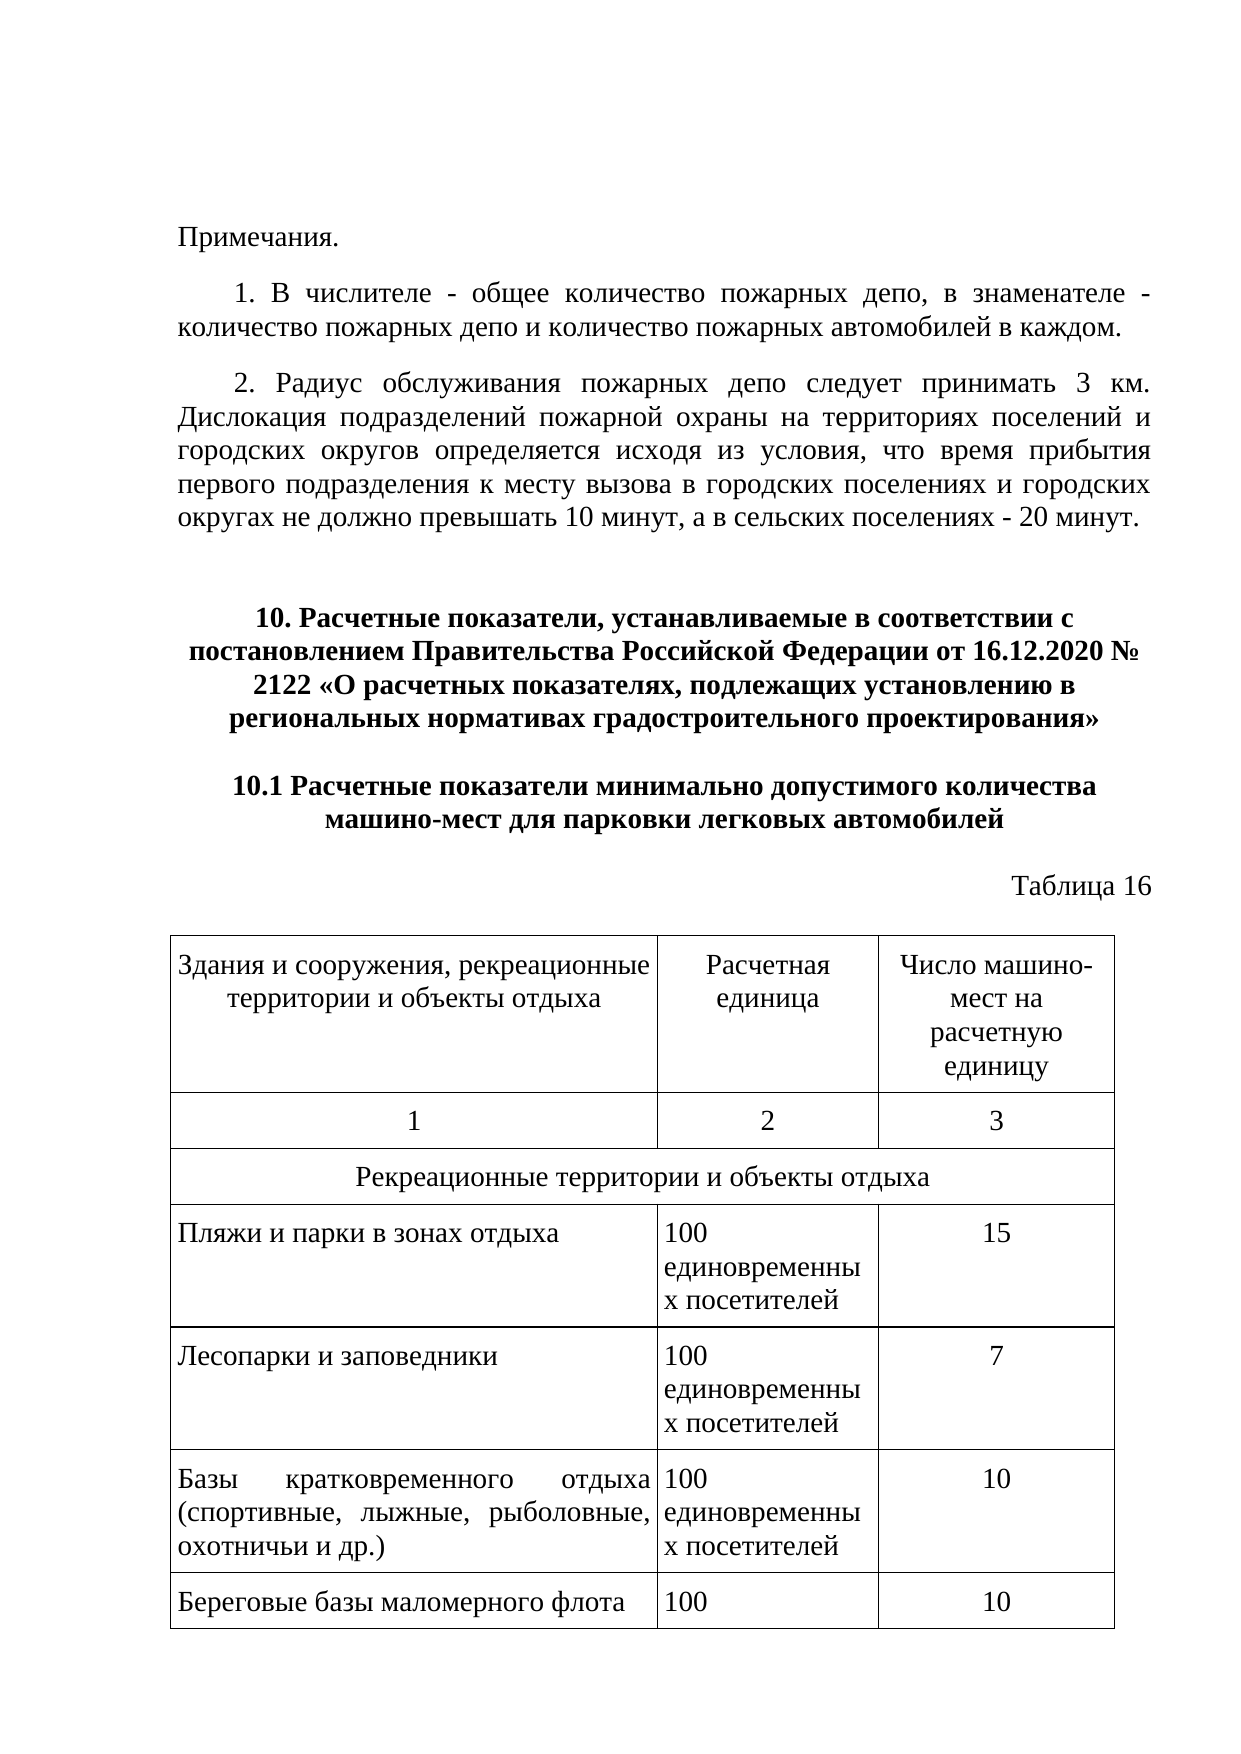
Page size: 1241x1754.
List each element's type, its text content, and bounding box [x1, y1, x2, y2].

table_header Здания и сооружения, рекреационные территории и объекты отдыха [171, 936, 657, 1092]
text 1. В числителе - общее количество пожарных депо, в знаменателе - количество пожарных депо и количество пожарных автомобилей в каждом. [177, 275, 1152, 342]
table_cell Пляжи и парки в зонах отдыха [171, 1205, 657, 1326]
title 10.1 Расчетные показатели минимально допустимого количества [177, 768, 1152, 801]
text 2. Радиус обслуживания пожарных депо следует принимать 3 км. Дислокация подразделений пожарной охраны на территориях поселений и городских округов определяется исходя из условия, что время прибытия первого подразделения к месту вызова в городских поселениях и городских округах не должно превышать 10 минут, а в сельских поселениях - 20 минут. [177, 365, 1152, 533]
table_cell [171, 1573, 657, 1628]
title машино-мест для парковки легковых автомобилей [177, 801, 1152, 835]
table_cell Рекреационные территории и объекты отдыха [171, 1149, 1114, 1203]
table_header Расчетная единица [658, 936, 878, 1092]
table_cell 100 единовременных посетителей [658, 1328, 878, 1449]
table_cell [658, 1573, 878, 1628]
table_cell 10 [879, 1450, 1114, 1572]
table_cell 100 единовременных посетителей [658, 1205, 878, 1326]
title Примечания. [177, 219, 1152, 252]
table_cell 100 единовременных посетителей [658, 1450, 878, 1572]
table_cell 3 [879, 1093, 1114, 1148]
table_cell 1 [171, 1093, 657, 1148]
table_cell Лесопарки и заповедники [171, 1328, 657, 1449]
title 10. Расчетные показатели, устанавливаемые в соответствии с постановлением Правительства Российской Федерации от 16.12.2020 № 2122 «О расчетных показателях, подлежащих установлению в региональных нормативах градостроительного проектирования» [177, 600, 1152, 734]
text Таблица 16 [177, 868, 1152, 902]
table_cell 2 [658, 1093, 878, 1148]
table_cell 15 [879, 1205, 1114, 1326]
table_cell 7 [879, 1328, 1114, 1449]
table_header Число машино-мест на расчетную единицу [879, 936, 1114, 1092]
table_cell 10 [879, 1573, 1114, 1628]
table_cell Базы кратковременного отдыха (спортивные, лыжные, рыболовные, охотничьи и др.) [171, 1450, 657, 1572]
